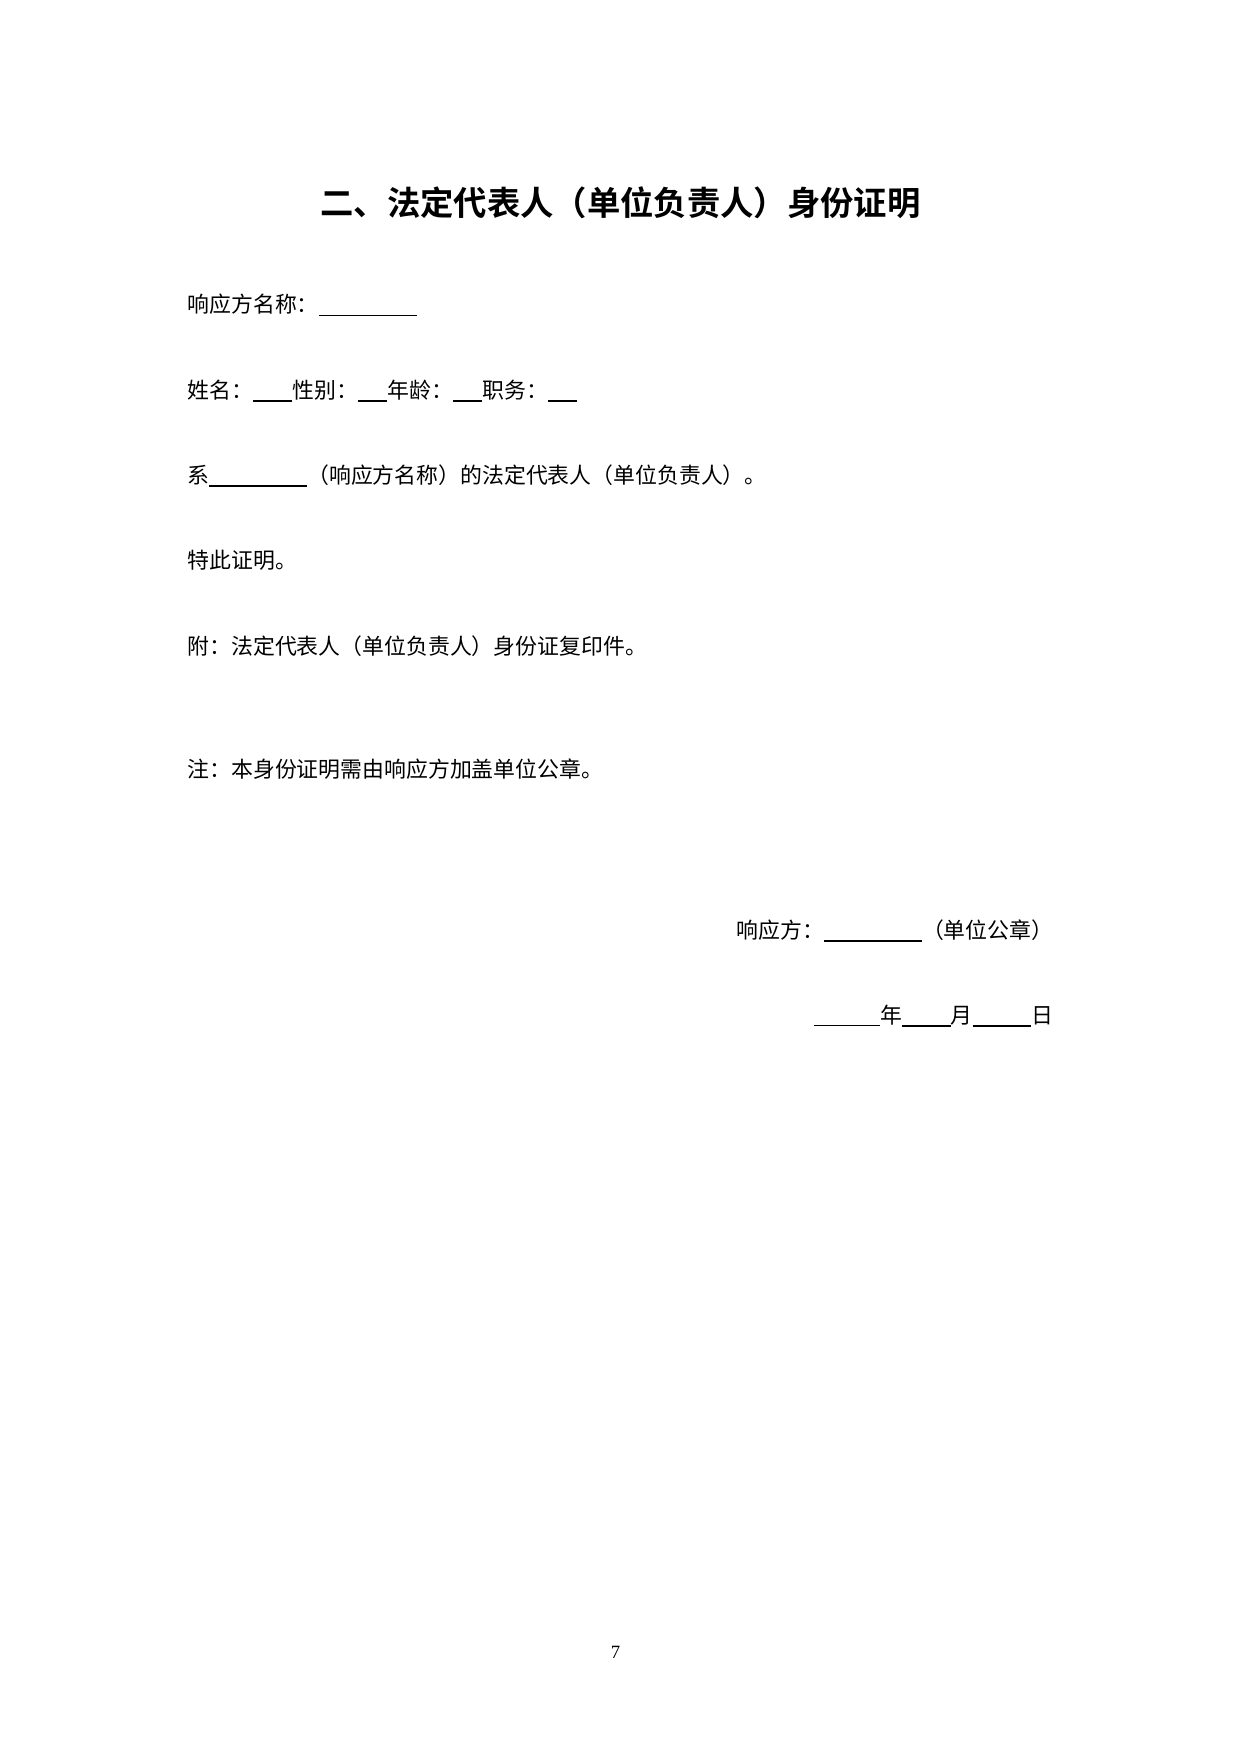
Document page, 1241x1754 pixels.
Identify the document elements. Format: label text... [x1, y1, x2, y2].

text 附：法定代表人（单位负责人）身份证复印件。 [187, 629, 1053, 660]
text 系 （响应方名称）的法定代表人（单位负责人）。 [187, 458, 1053, 490]
text 年 月 日 [187, 998, 1053, 1030]
text 注：本身份证明需由响应方加盖单位公章。 [187, 752, 1053, 783]
text 响应方： （单位公章） [187, 913, 1053, 944]
text 姓名： 性别： 年龄： 职务： [187, 373, 1053, 404]
text 特此证明。 [187, 543, 1053, 575]
text 响应方名称： [187, 287, 1053, 319]
subtitle 二、法定代表人（单位负责人）身份证明 [187, 177, 1053, 225]
